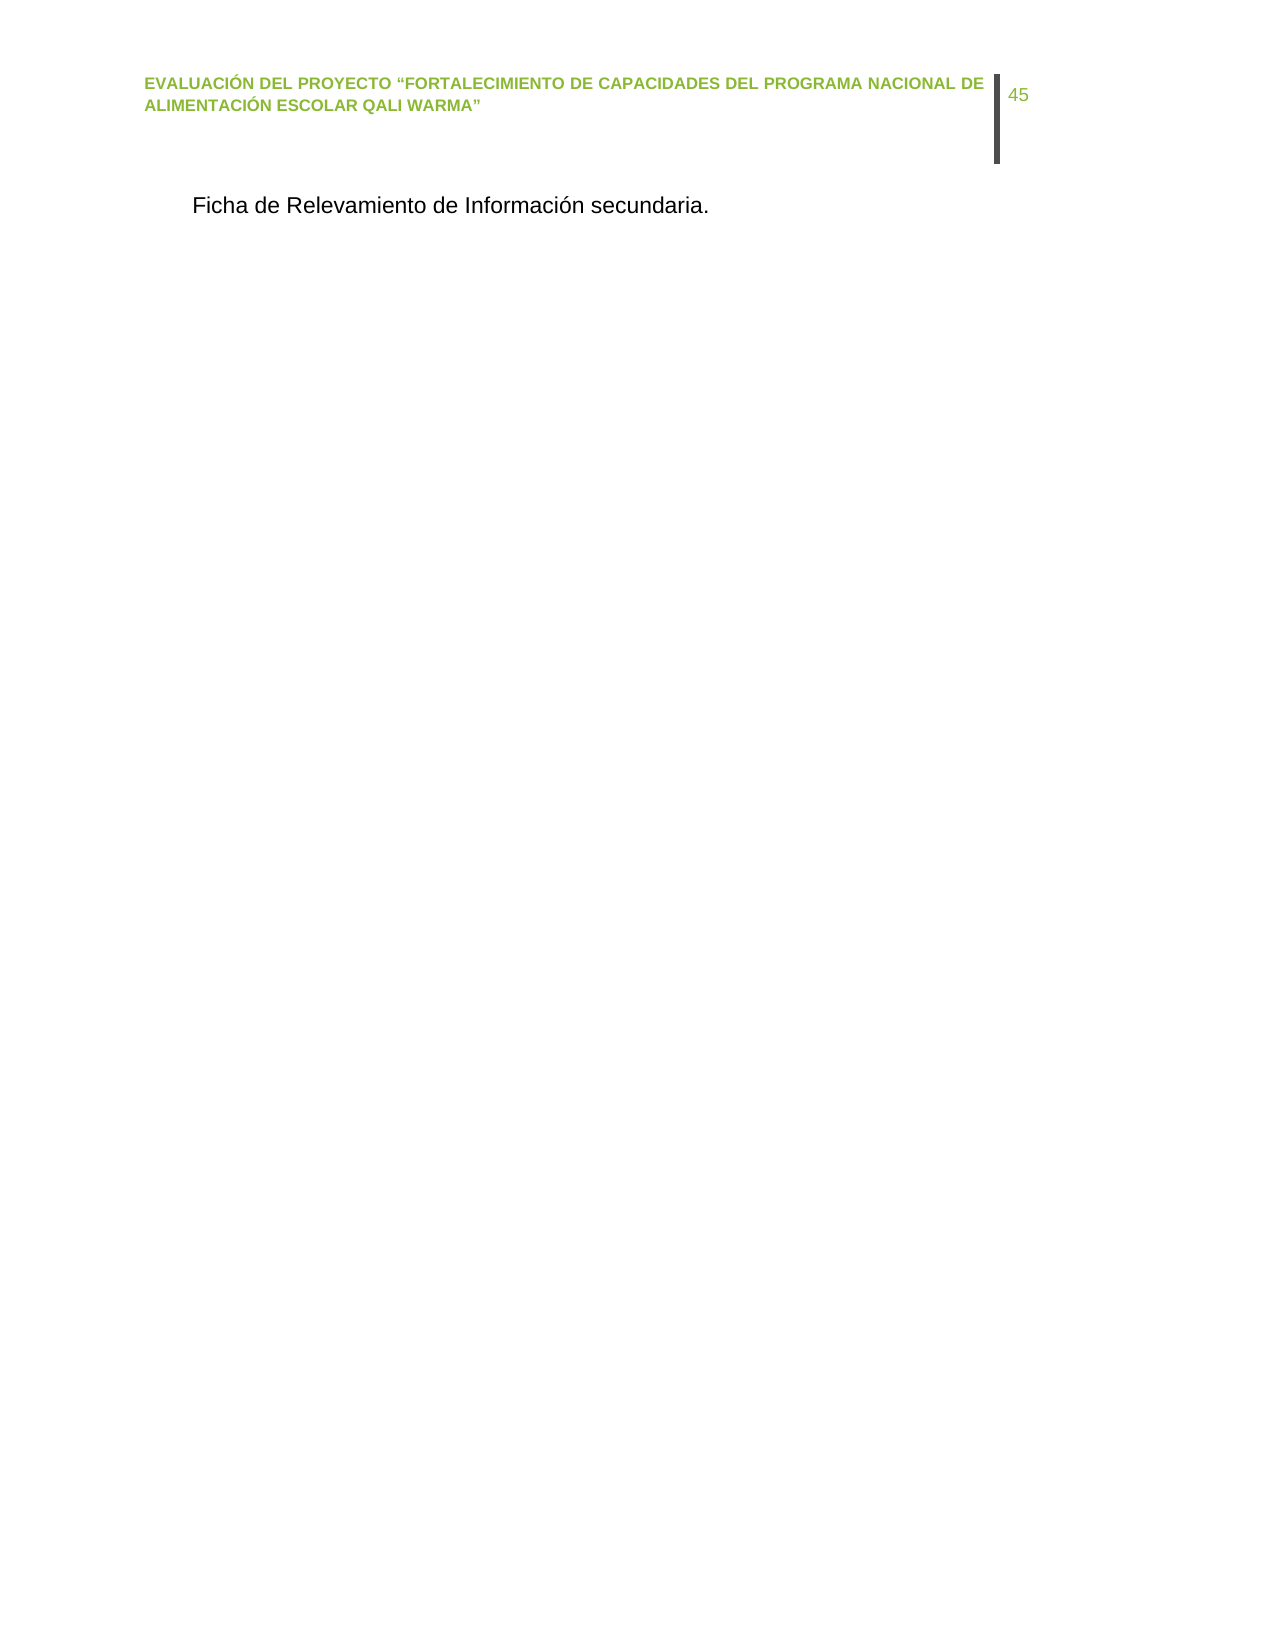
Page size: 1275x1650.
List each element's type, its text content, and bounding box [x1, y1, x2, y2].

list Ficha de Relevamiento de Información secundaria. [192, 192, 1098, 219]
